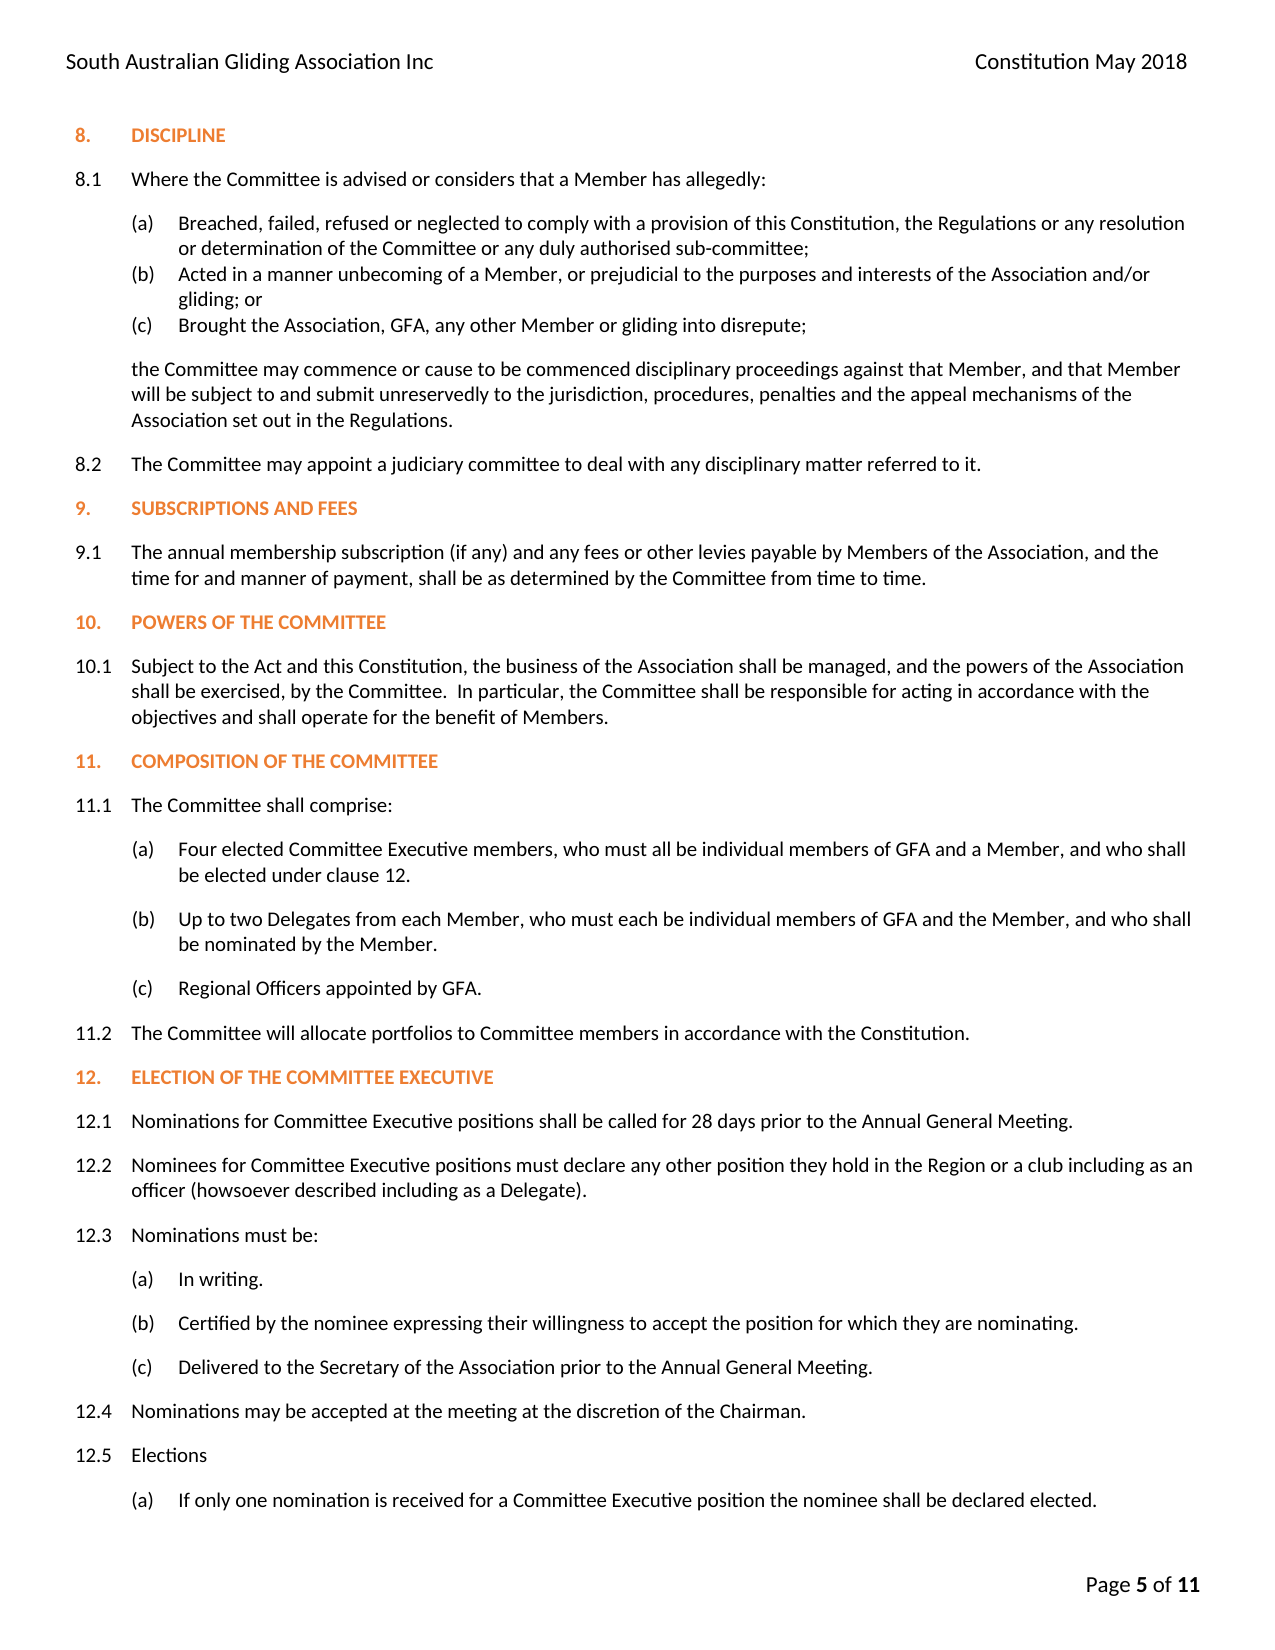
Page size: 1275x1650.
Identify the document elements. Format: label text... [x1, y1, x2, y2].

text 12.1 Nominations for Committee Executive positions shall be called for 28 days prior to the Annual General Meeting. [75, 1108, 1200, 1133]
list COMPOSITION OF THE COMMITTEE [75, 748, 1200, 773]
text the Committee may commence or cause to be commenced disciplinary proceedings against that Member, and that Member will be subject to and submit unreservedly to the jurisdiction, procedures, penalties and the appeal mechanisms of the Association set out in the Regulations. [131, 356, 1200, 432]
list POWERS OF THE COMMITTEE [75, 609, 1200, 634]
list Acted in a manner unbecoming of a Member, or prejudicial to the purposes and interests of the Association and/or gliding; or [131, 261, 1200, 312]
text 12.2 Nominees for Committee Executive positions must declare any other position they hold in the Region or a club including as an officer (howsoever described including as a Delegate). [75, 1152, 1200, 1203]
text 8.1 Where the Committee is advised or considers that a Member has allegedly: [75, 166, 1200, 191]
list SUBSCRIPTIONS AND FEES [75, 495, 1200, 521]
text 11.2 The Committee will allocate portfolios to Committee members in accordance with the Constitution. [75, 1020, 1200, 1045]
text 11.1 The Committee shall comprise: [75, 792, 1200, 818]
list DISCIPLINE [75, 122, 1200, 147]
list Four elected Committee Executive members, who must all be individual members of GFA and a Member, and who shall be elected under clause 12. [132, 836, 1200, 887]
text 12.3 Nominations must be: [75, 1222, 1200, 1247]
text 10.1 Subject to the Act and this Constitution, the business of the Association shall be managed, and the powers of the Association shall be exercised, by the Committee. In particular, the Committee shall be responsible for acting in accordance with the objectives and shall operate for the benefit of Members. [75, 653, 1200, 729]
text 9.1 The annual membership subscription (if any) and any fees or other levies payable by Members of the Association, and the time for and manner of payment, shall be as determined by the Committee from time to time. [75, 539, 1200, 590]
list Brought the Association, GFA, any other Member or gliding into disrepute; [131, 312, 1200, 337]
text 12.5 Elections [75, 1443, 1200, 1468]
list Regional Officers appointed by GFA. [132, 976, 1200, 1001]
list In writing. [131, 1266, 1200, 1291]
list ELECTION OF THE COMMITTEE EXECUTIVE [75, 1064, 1200, 1089]
list Delivered to the Secretary of the Association prior to the Annual General Meeting. [131, 1354, 1200, 1380]
text 12.4 Nominations may be accepted at the meeting at the discretion of the Chairman. [75, 1398, 1200, 1424]
list Up to two Delegates from each Member, who must each be individual members of GFA and the Member, and who shall be nominated by the Member. [132, 906, 1200, 957]
text 8.2 The Committee may appoint a judiciary committee to deal with any disciplinary matter referred to it. [75, 451, 1200, 476]
list Certified by the nominee expressing their willingness to accept the position for which they are nominating. [131, 1310, 1200, 1336]
list Breached, failed, refused or neglected to comply with a provision of this Constitution, the Regulations or any resolution or determination of the Committee or any duly authorised sub-committee; [131, 210, 1200, 261]
list If only one nomination is received for a Committee Executive position the nominee shall be declared elected. [131, 1487, 1200, 1512]
